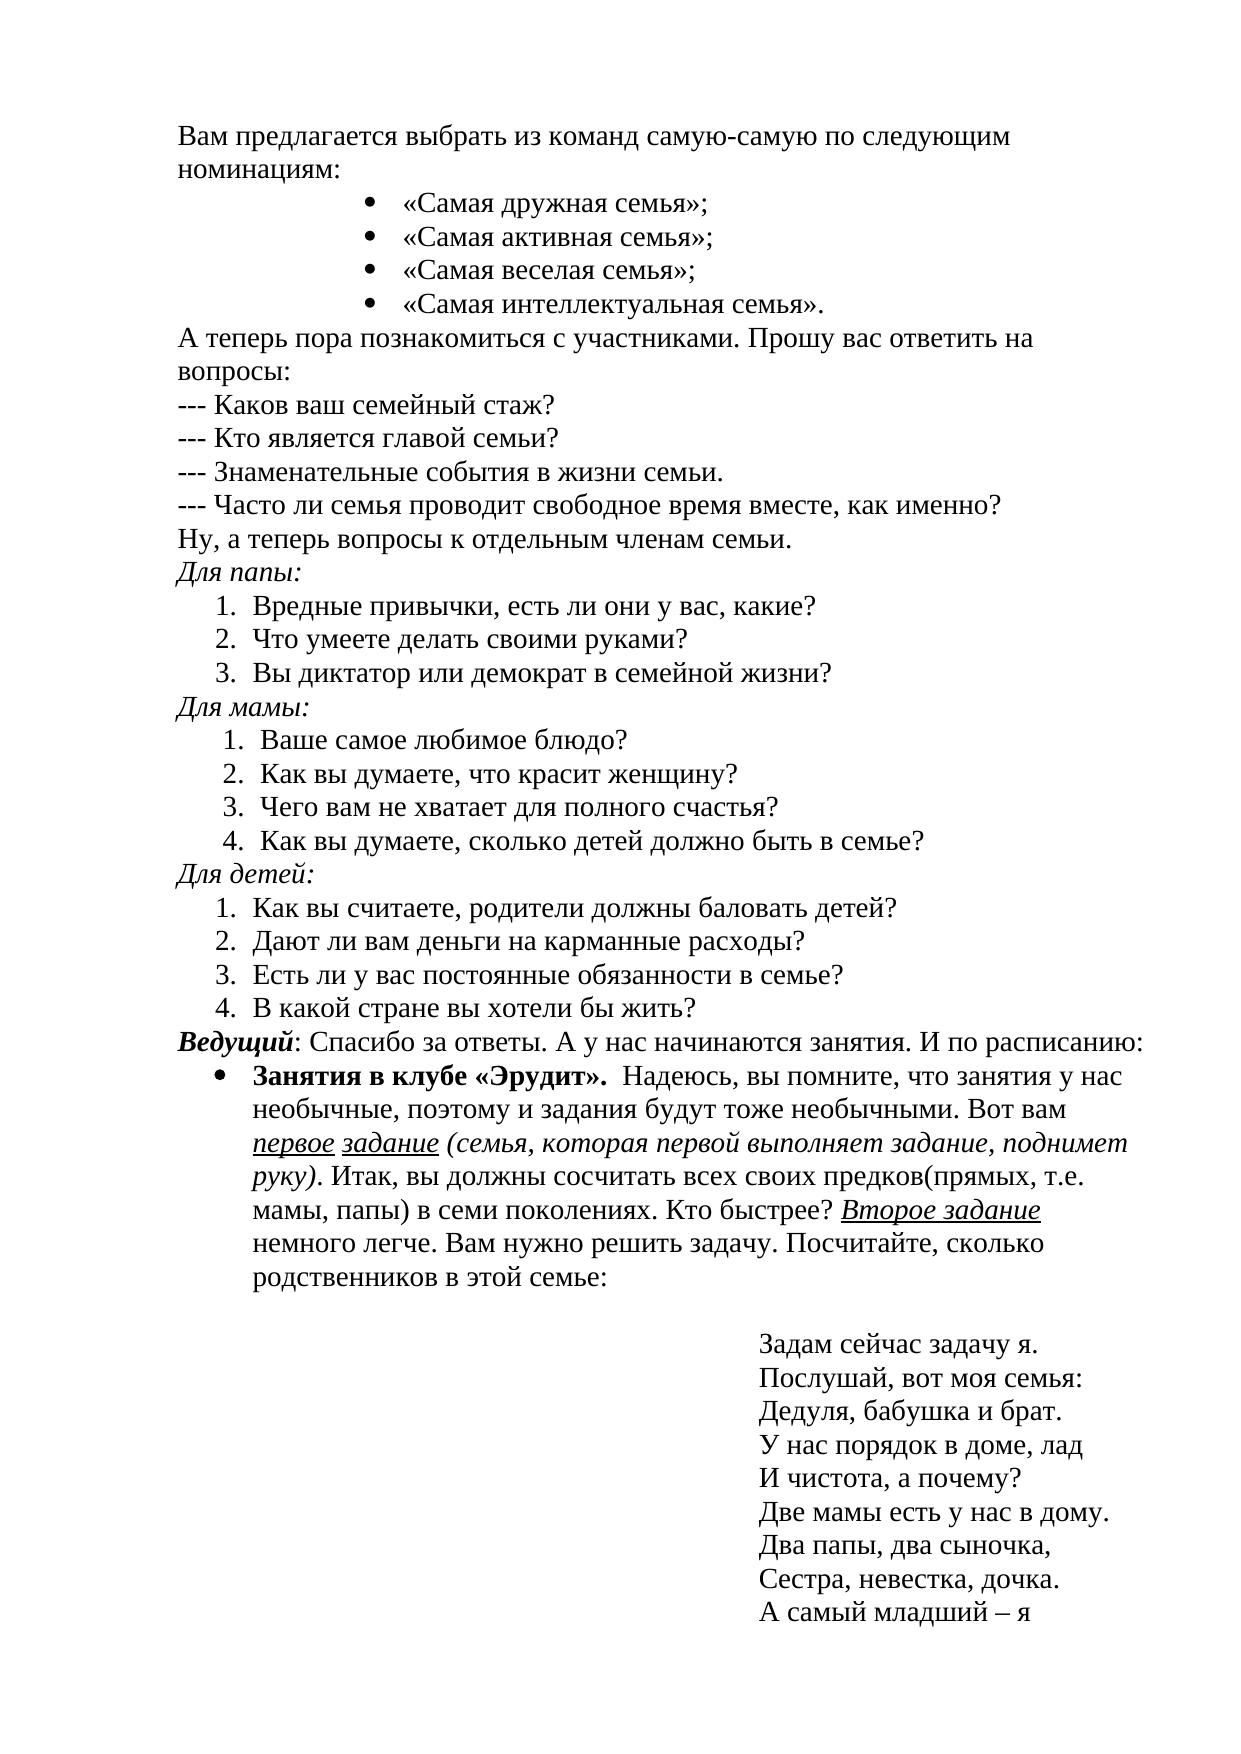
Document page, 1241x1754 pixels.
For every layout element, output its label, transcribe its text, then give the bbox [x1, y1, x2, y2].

list Вредные привычки, есть ли они у вас, какие? [215, 588, 1152, 622]
text Два папы, два сыночка, [177, 1527, 1152, 1561]
text --- Знаменательные события в жизни семьи. [177, 454, 1152, 487]
list Что умеете делать своими руками? [215, 622, 1152, 655]
text Ну, а теперь вопросы к отдельным членам семьи. [177, 521, 1152, 554]
list Как вы считаете, родители должны баловать детей? [215, 890, 1152, 923]
text Сестра, невестка, дочка. [177, 1561, 1152, 1594]
list «Самая веселая семья»; [365, 252, 1152, 286]
list Есть ли у вас постоянные обязанности в семье? [215, 957, 1152, 991]
text Для детей: [177, 856, 1152, 890]
list Как вы думаете, сколько детей должно быть в семье? [222, 823, 1152, 856]
text Для папы: [177, 554, 1152, 588]
text И чистота, а почему? [177, 1460, 1152, 1494]
text Для мамы: [177, 689, 1152, 722]
list Вы диктатор или демократ в семейной жизни? [215, 655, 1152, 689]
text --- Каков ваш семейный стаж? [177, 387, 1152, 420]
list Ваше самое любимое блюдо? [222, 722, 1152, 756]
text Две мамы есть у нас в дому. [177, 1494, 1152, 1527]
list Чего вам не хватает для полного счастья? [222, 789, 1152, 823]
text --- Кто является главой семьи? [177, 420, 1152, 454]
list Занятия в клубе «Эрудит». Надеюсь, вы помните, что занятия у нас необычные, поэтому и задания будут тоже необычными. Вот вам первое задание (семья, которая первой выполняет задание, поднимет руку). Итак, вы должны сосчитать всех своих предков(прямых, т.е. мамы, папы) в семи поколениях. Кто быстрее? Второе задание немного легче. Вам нужно решить задачу. Посчитайте, сколько родственников в этой семье: [215, 1058, 1152, 1293]
text Послушай, вот моя семья: [177, 1360, 1152, 1393]
list В какой стране вы хотели бы жить? [215, 991, 1152, 1024]
text У нас порядок в доме, лад [177, 1427, 1152, 1460]
text Задам сейчас задачу я. [177, 1326, 1152, 1360]
list «Самая дружная семья»; [365, 185, 1152, 219]
text А самый младший – я [177, 1594, 1152, 1628]
list Дают ли вам деньги на карманные расходы? [215, 923, 1152, 957]
text Дедуля, бабушка и брат. [177, 1393, 1152, 1427]
text Ведущий: Спасибо за ответы. А у нас начинаются занятия. И по расписанию: [177, 1024, 1152, 1058]
list «Самая активная семья»; [365, 219, 1152, 252]
list «Самая интеллектуальная семья». [365, 286, 1152, 320]
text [177, 118, 1152, 185]
text --- Часто ли семья проводит свободное время вместе, как именно? [177, 487, 1152, 521]
text А теперь пора познакомиться с участниками. Прошу вас ответить на вопросы: [177, 320, 1152, 387]
list Как вы думаете, что красит женщину? [222, 756, 1152, 789]
